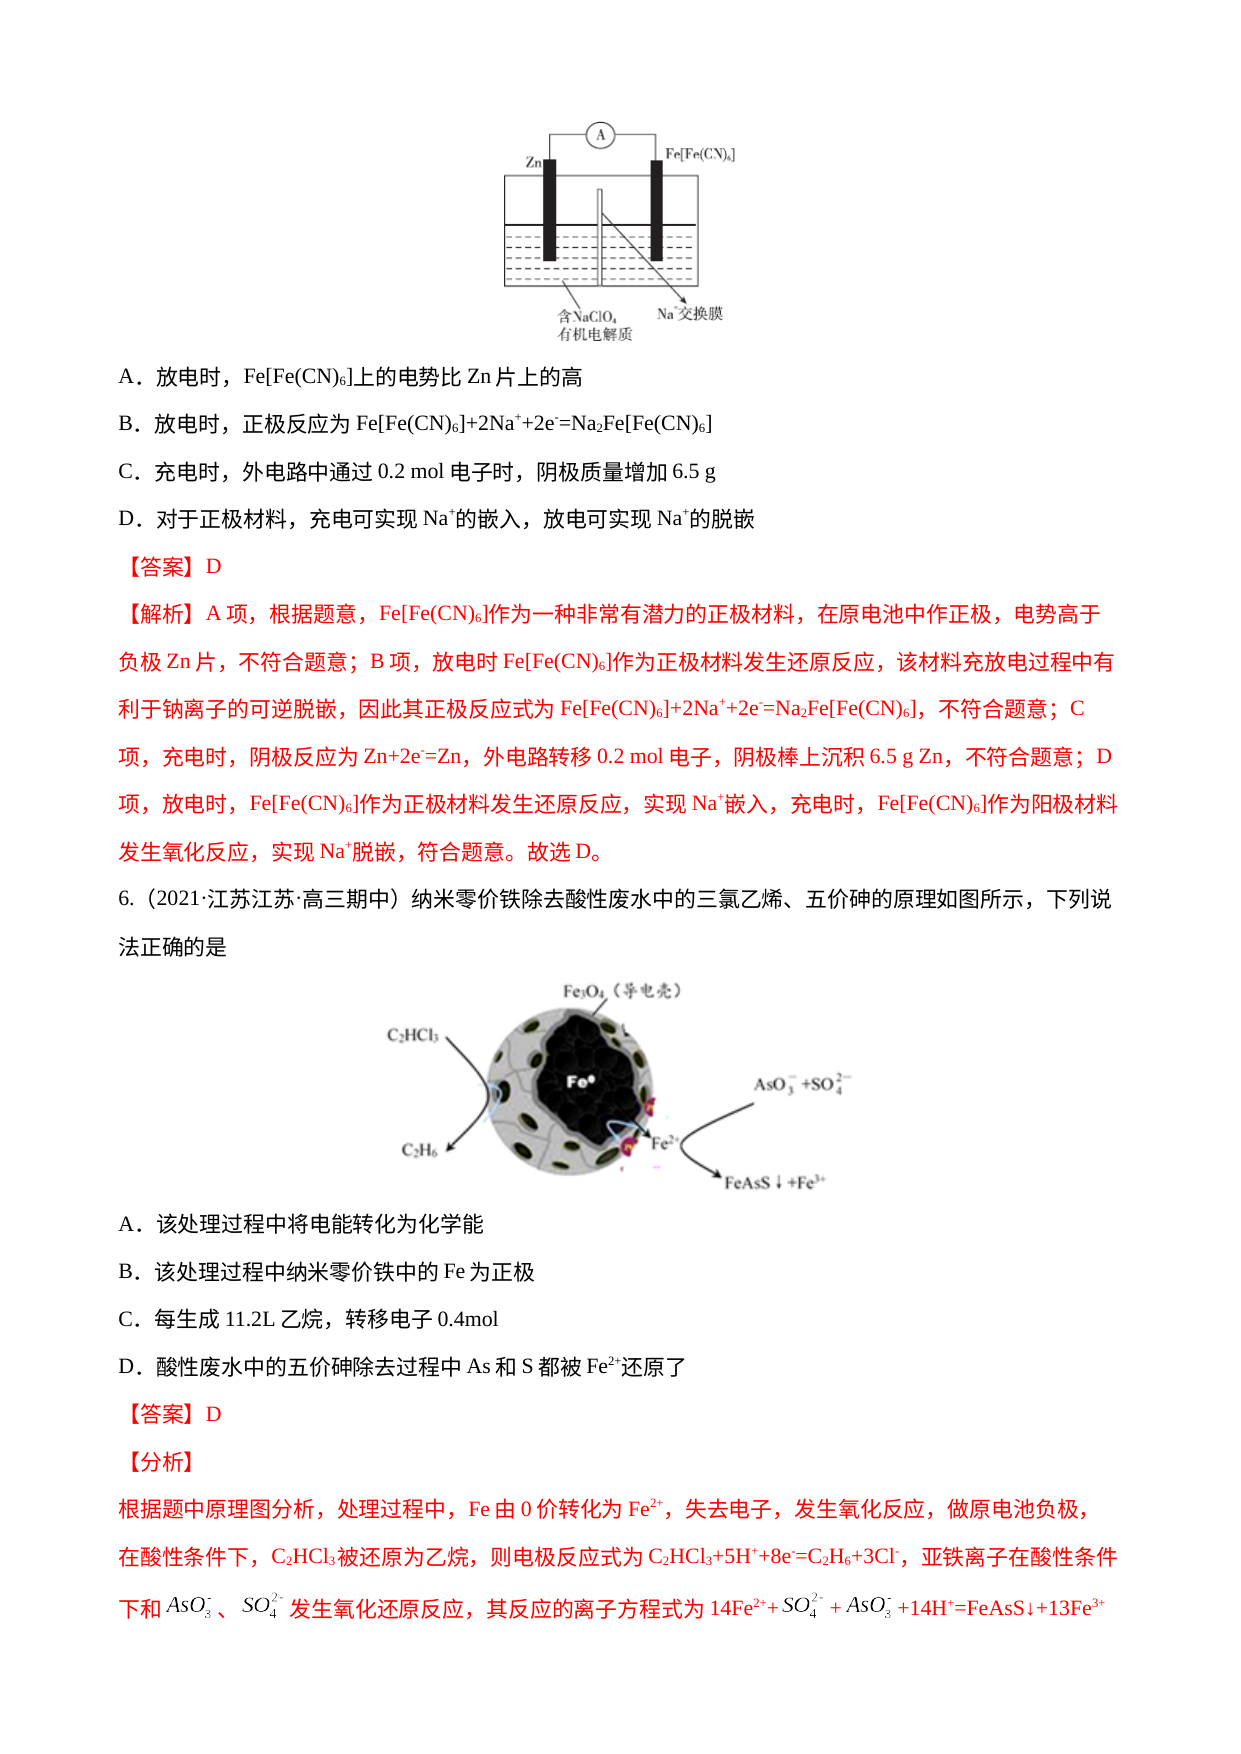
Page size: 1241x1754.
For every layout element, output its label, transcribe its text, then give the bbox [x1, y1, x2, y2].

text A．该处理过程中将电能转化为化学能 [118, 1207, 1122, 1239]
text D．对于正极材料，充电可实现Na+的嵌入，放电可实现Na+的脱嵌 [118, 502, 1122, 534]
text C．充电时，外电路中通过0.2 mol电子时，阴极质量增加6.5 g [118, 454, 1122, 486]
text 【分析】 [118, 1445, 1122, 1477]
text 【答案】D [118, 549, 1122, 581]
text A．放电时，Fe[Fe(CN)6]上的电势比Zn片上的高 [118, 359, 1122, 391]
text 【解析】A项，根据题意，Fe[Fe(CN)6]作为一种非常有潜力的正极材料，在原电池中作正极，电势高于负极Zn片，不符合题意；B项，放电时Fe[Fe(CN)6]作为正极材料发生还原反应，该材料充放电过程中有利于钠离子的可逆脱嵌，因此其正极反应式为Fe[Fe(CN)6]+2Na++2e-=Na2Fe[Fe(CN)6]，不符合题意；C项，充电时，阴极反应为Zn+2e-=Zn，外电路转移0.2 mol电子，阴极棒上沉积6.5 g Zn，不符合题意；D项，放电时，Fe[Fe(CN)6]作为正极材料发生还原反应，实现Na+嵌入，充电时，Fe[Fe(CN)6]作为阳极材料发生氧化反应，实现Na+脱嵌，符合题意。故选D。 [118, 597, 1122, 866]
picture [384, 977, 857, 1195]
text B．放电时，正极反应为Fe[Fe(CN)6]+2Na++2e-=Na2Fe[Fe(CN)6] [118, 407, 1122, 439]
text C．每生成11.2L乙烷，转移电子0.4mol [118, 1302, 1122, 1334]
picture [497, 118, 743, 347]
text 6.（2021·江苏江苏·高三期中）纳米零价铁除去酸性废水中的三氯乙烯、五价砷的原理如图所示，下列说法正确的是 [118, 882, 1122, 961]
text D．酸性废水中的五价砷除去过程中As和S都被Fe2+还原了 [118, 1350, 1122, 1382]
text 【答案】D [118, 1397, 1122, 1429]
text B．该处理过程中纳米零价铁中的Fe为正极 [118, 1255, 1122, 1287]
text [118, 1492, 1122, 1628]
